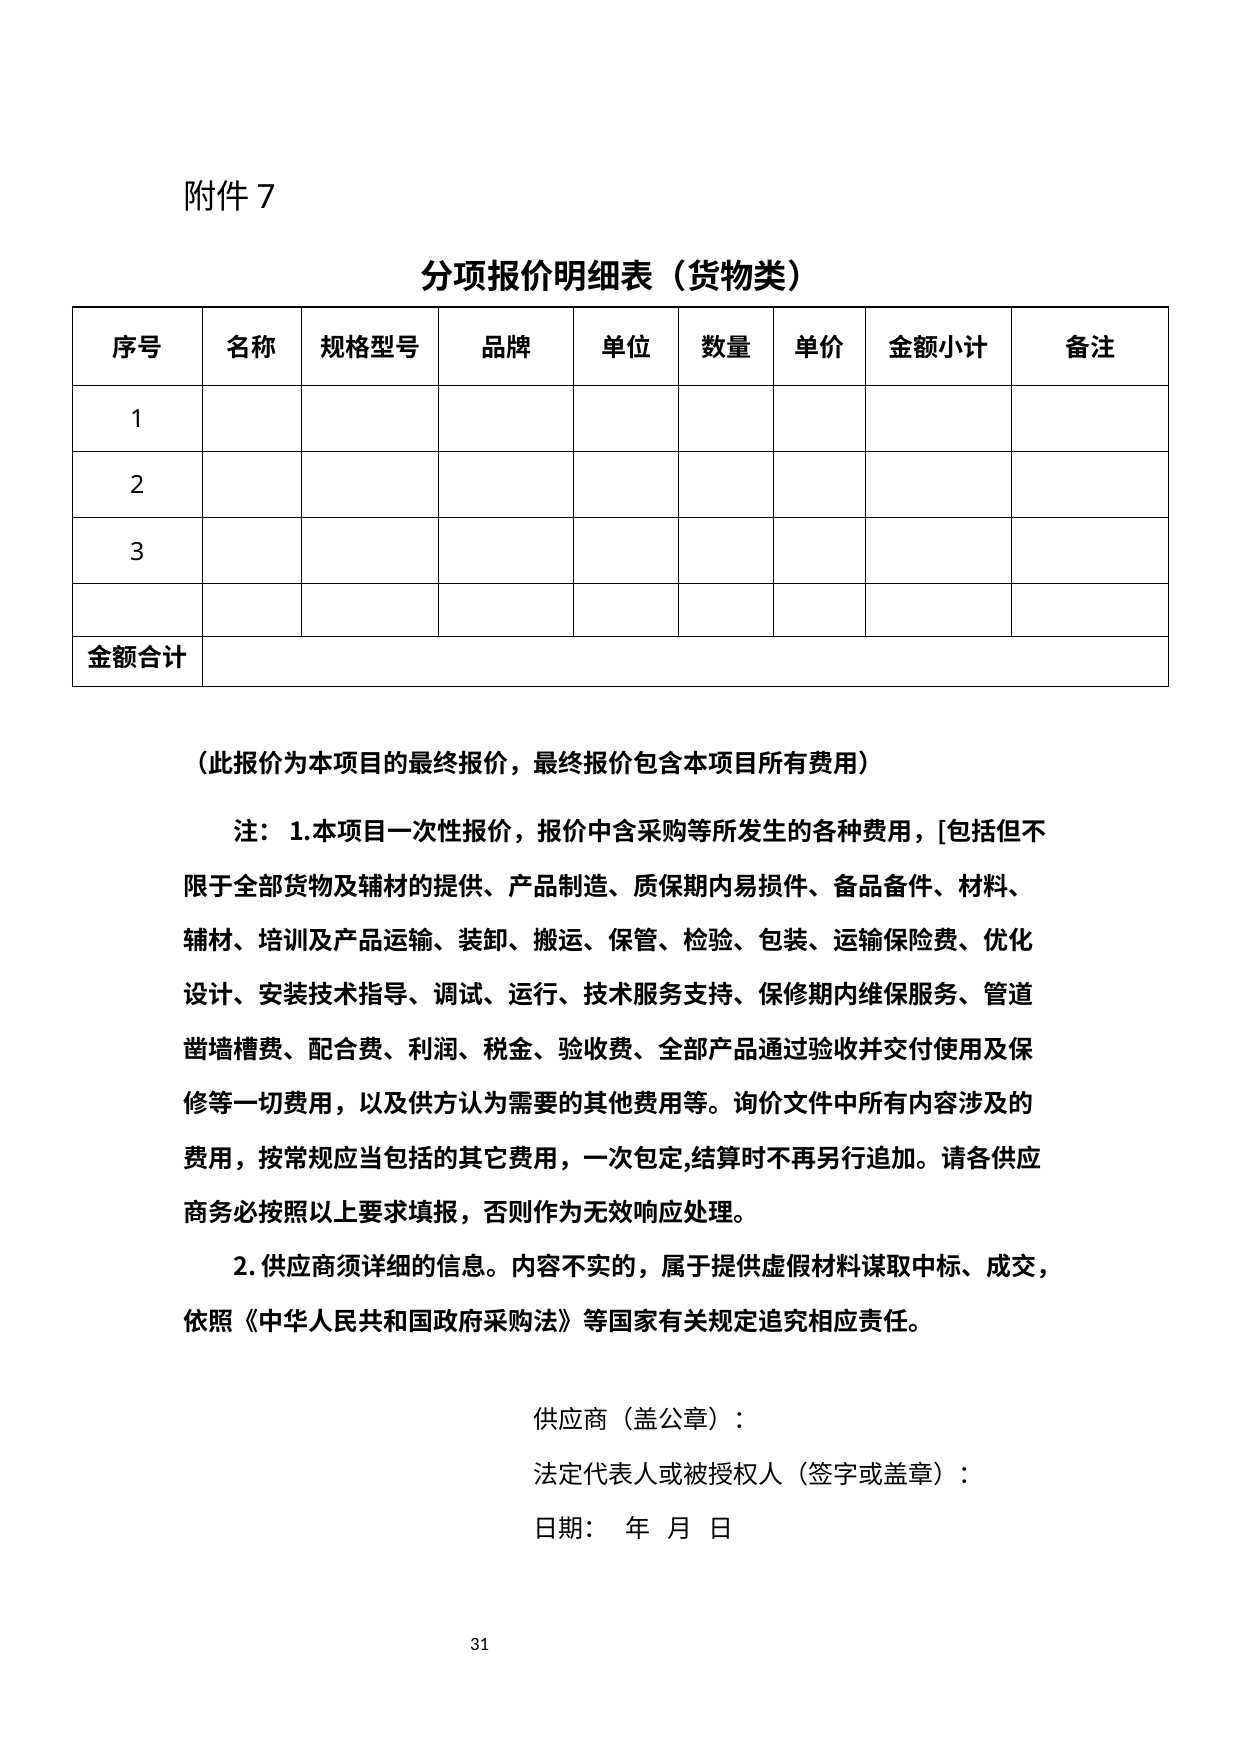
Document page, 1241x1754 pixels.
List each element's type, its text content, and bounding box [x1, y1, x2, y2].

table_header 规格型号 [302, 308, 438, 385]
table_cell [574, 386, 678, 451]
table_cell [866, 452, 1011, 517]
table_cell [302, 518, 438, 583]
table_cell [574, 452, 678, 517]
table_cell [866, 386, 1011, 451]
table_cell [679, 518, 773, 583]
table_header 单价 [774, 308, 865, 385]
text 法定代表人或被授权人（签字或盖章）： [183, 1454, 1057, 1491]
table_cell [679, 584, 773, 636]
table_header 名称 [203, 308, 301, 385]
table_header 金额小计 [866, 308, 1011, 385]
table_cell [73, 584, 202, 636]
table_cell [302, 452, 438, 517]
text 附件7 [183, 162, 1057, 227]
table_cell 3 [73, 518, 202, 583]
table_cell [1012, 518, 1168, 583]
text 分项报价明细表（货物类） [183, 241, 1057, 306]
table_cell 1 [73, 386, 202, 451]
table_cell [774, 518, 865, 583]
table_header 品牌 [439, 308, 573, 385]
table_cell 2 [73, 452, 202, 517]
table_cell [439, 452, 573, 517]
table_cell [774, 584, 865, 636]
table_header 备注 [1012, 308, 1168, 385]
text （此报价为本项目的最终报价，最终报价包含本项目所有费用） [183, 729, 1057, 794]
text 供应商（盖公章）： [183, 1400, 1057, 1436]
table_cell [203, 584, 301, 636]
table_cell [679, 452, 773, 517]
table_cell [774, 386, 865, 451]
table_header 序号 [73, 308, 202, 385]
text 日期： 年 月 日 [183, 1509, 1057, 1545]
table_cell [1012, 584, 1168, 636]
table_cell [866, 584, 1011, 636]
table_cell [302, 584, 438, 636]
table_cell [866, 518, 1011, 583]
table_cell [203, 386, 301, 451]
table_cell [679, 386, 773, 451]
table_cell [203, 452, 301, 517]
table_cell [774, 452, 865, 517]
table_cell [439, 386, 573, 451]
table_header 数量 [679, 308, 773, 385]
table_cell [1012, 386, 1168, 451]
table_cell [439, 518, 573, 583]
table_cell [203, 518, 301, 583]
table_cell [302, 386, 438, 451]
table_cell 金额合计 [73, 637, 202, 686]
table_cell [574, 518, 678, 583]
table_cell [203, 637, 1168, 686]
table_cell [574, 584, 678, 636]
table_header 单位 [574, 308, 678, 385]
table_cell [1012, 452, 1168, 517]
text 2. 供应商须详细的信息。内容不实的，属于提供虚假材料谋取中标、成交，依照《中华人民共和国政府采购法》等国家有关规定追究相应责任。 [183, 1247, 1057, 1337]
text 注： 1.本项目一次性报价，报价中含采购等所发生的各种费用，[包括但不限于全部货物及辅材的提供、产品制造、质保期内易损件、备品备件、材料、辅材、培训及产品运输、装卸、搬运、保管、检验、包装、运输保险费、优化设计、安装技术指导、调试、运行、技术服务支持、保修期内维保服务、管道凿墙槽费、配合费、利润、税金、验收费、全部产品通过验收并交付使用及保修等一切费用，以及供方认为需要的其他费用等。询价文件中所有内容涉及的费用，按常规应当包括的其它费用，一次包定,结算时不再另行追加。请各供应商务必按照以上要求填报，否则作为无效响应处理。 [183, 812, 1057, 1229]
table_cell [439, 584, 573, 636]
